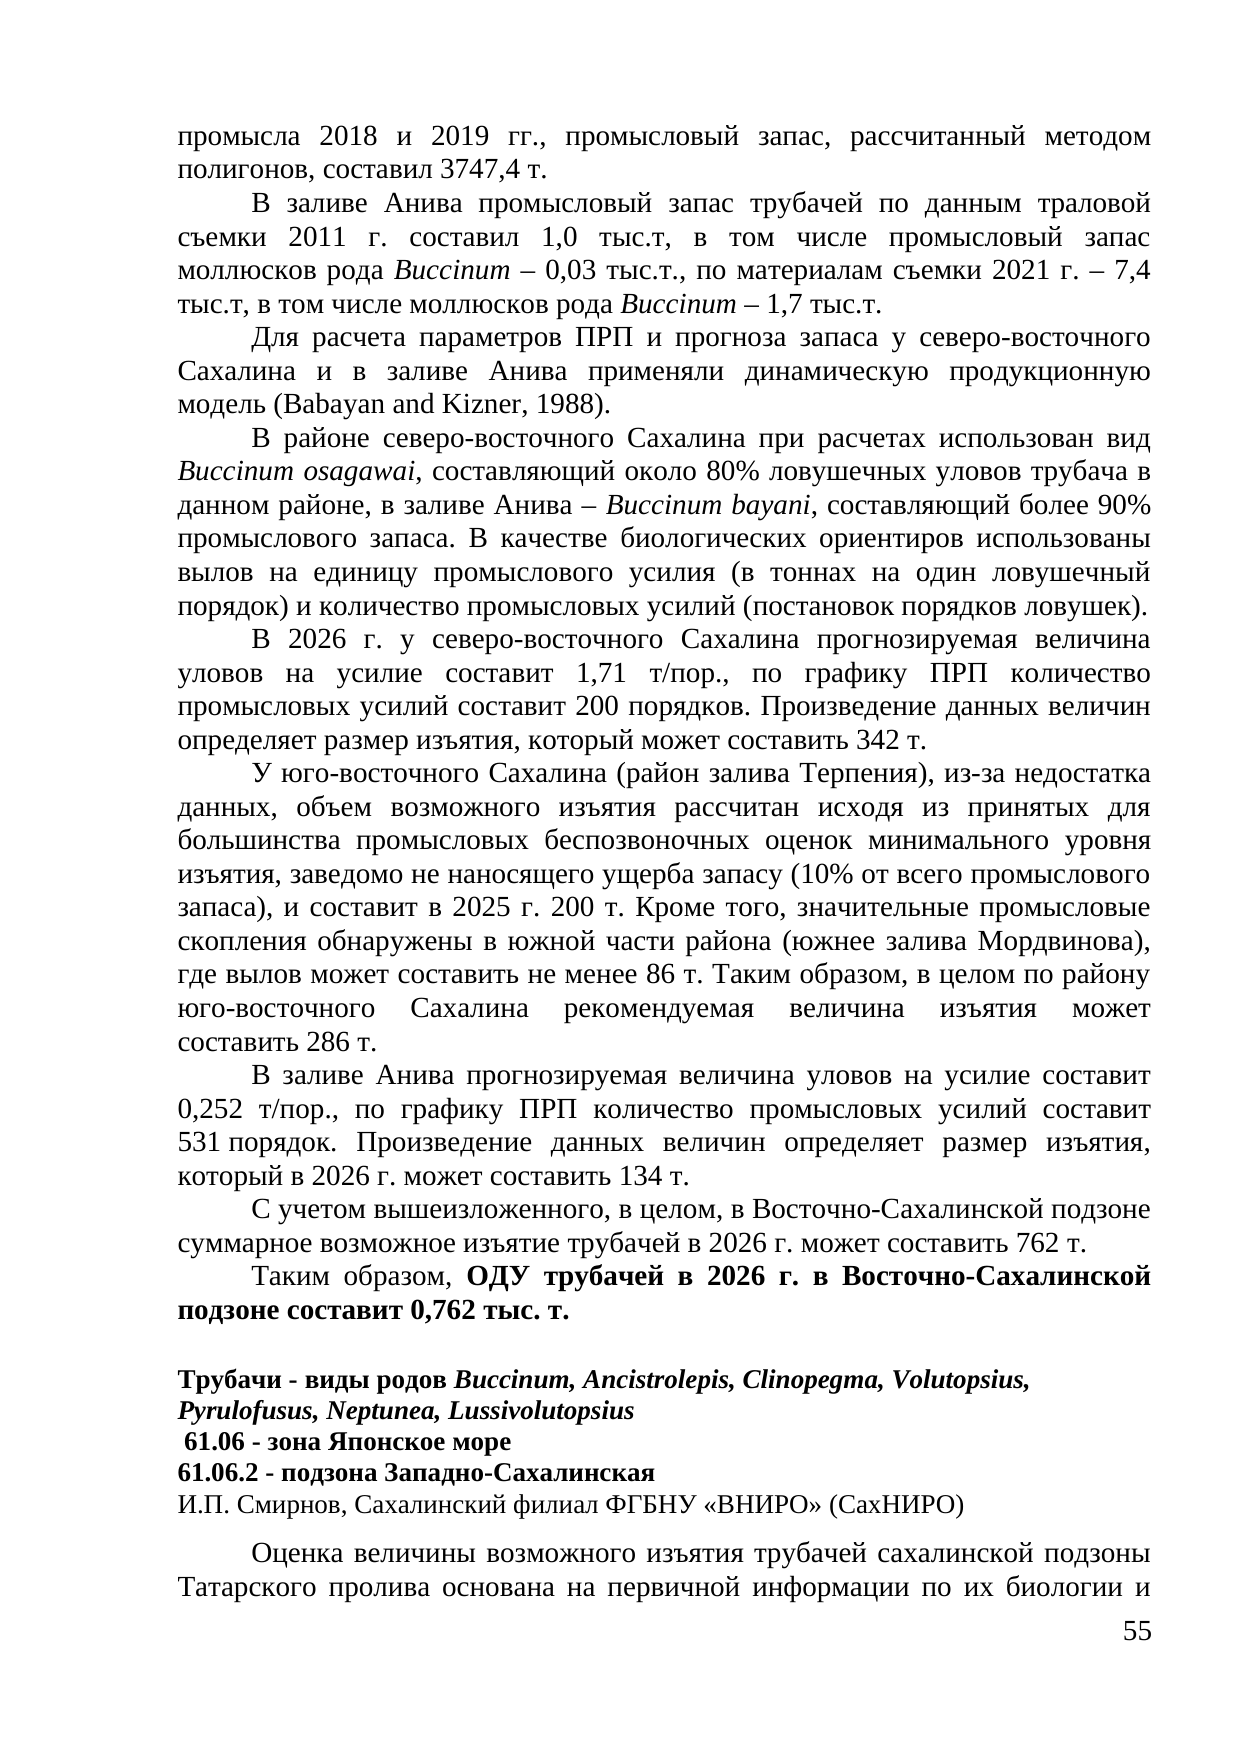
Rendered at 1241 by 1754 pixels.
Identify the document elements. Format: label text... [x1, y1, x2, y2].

subtitle 61.06.2 - подзона Западно-Сахалинская [177, 1457, 1152, 1488]
subtitle Трубачи - виды родов Buccinum, Ancistrolepis, Clinopegma, Volutopsius, [177, 1363, 1152, 1394]
text В районе северо-восточного Сахалина при расчетах использован вид Buccinum osagawai, составляющий около 80% ловушечных уловов трубача в данном районе, в заливе Анива – Buccinum bayani, составляющий более 90% промыслового запаса. В качестве биологических ориентиров использованы вылов на единицу промыслового усилия (в тоннах на один ловушечный порядок) и количество промысловых усилий (постановок порядков ловушек). [177, 420, 1152, 621]
text В заливе Анива прогнозируемая величина уловов на усилие составит 0,252 т/пор., по графику ПРП количество промысловых усилий составит 531 порядок. Произведение данных величин определяет размер изъятия, который в 2026 г. может составить 134 т. [177, 1057, 1152, 1191]
text В заливе Анива промысловый запас трубачей по данным траловой съемки 2011 г. составил 1,0 тыс.т, в том числе промысловый запас моллюсков рода Buccinum – 0,03 тыс.т., по материалам съемки 2021 г. – 7,4 тыс.т, в том числе моллюсков рода Buccinum – 1,7 тыс.т. [177, 185, 1152, 319]
text И.П. Смирнов, Сахалинский филиал ФГБНУ «ВНИРО» (СахНИРО) [177, 1488, 1152, 1519]
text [177, 1536, 1152, 1603]
text Таким образом, ОДУ трубачей в 2026 г. в Восточно-Сахалинской подзоне составит 0,762 тыс. т. [177, 1258, 1152, 1326]
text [177, 118, 1152, 185]
subtitle Pyrulofusus, Neptunea, Lussivolutopsius [177, 1394, 1152, 1425]
text С учетом вышеизложенного, в целом, в Восточно-Сахалинской подзоне суммарное возможное изъятие трубачей в 2026 г. может составить 762 т. [177, 1191, 1152, 1258]
text У юго-восточного Сахалина (район залива Терпения), из-за недостатка данных, объем возможного изъятия рассчитан исходя из принятых для большинства промысловых беспозвоночных оценок минимального уровня изъятия, заведомо не наносящего ущерба запасу (10% от всего промыслового запаса), и составит в 2025 г. 200 т. Кроме того, значительные промысловые скопления обнаружены в южной части района (южнее залива Мордвинова), где вылов может составить не менее 86 т. Таким образом, в целом по району юго-восточного Сахалина рекомендуемая величина изъятия может составить 286 т. [177, 755, 1152, 1057]
text В 2026 г. у северо-восточного Сахалина прогнозируемая величина уловов на усилие составит 1,71 т/пор., по графику ПРП количество промысловых усилий составит 200 порядков. Произведение данных величин определяет размер изъятия, который может составить 342 т. [177, 621, 1152, 755]
text Для расчета параметров ПРП и прогноза запаса у северо-восточного Сахалина и в заливе Анива применяли динамическую продукционную модель (Babayan and Kizner, 1988). [177, 319, 1152, 420]
subtitle 61.06 - зона Японское море [177, 1425, 1152, 1457]
